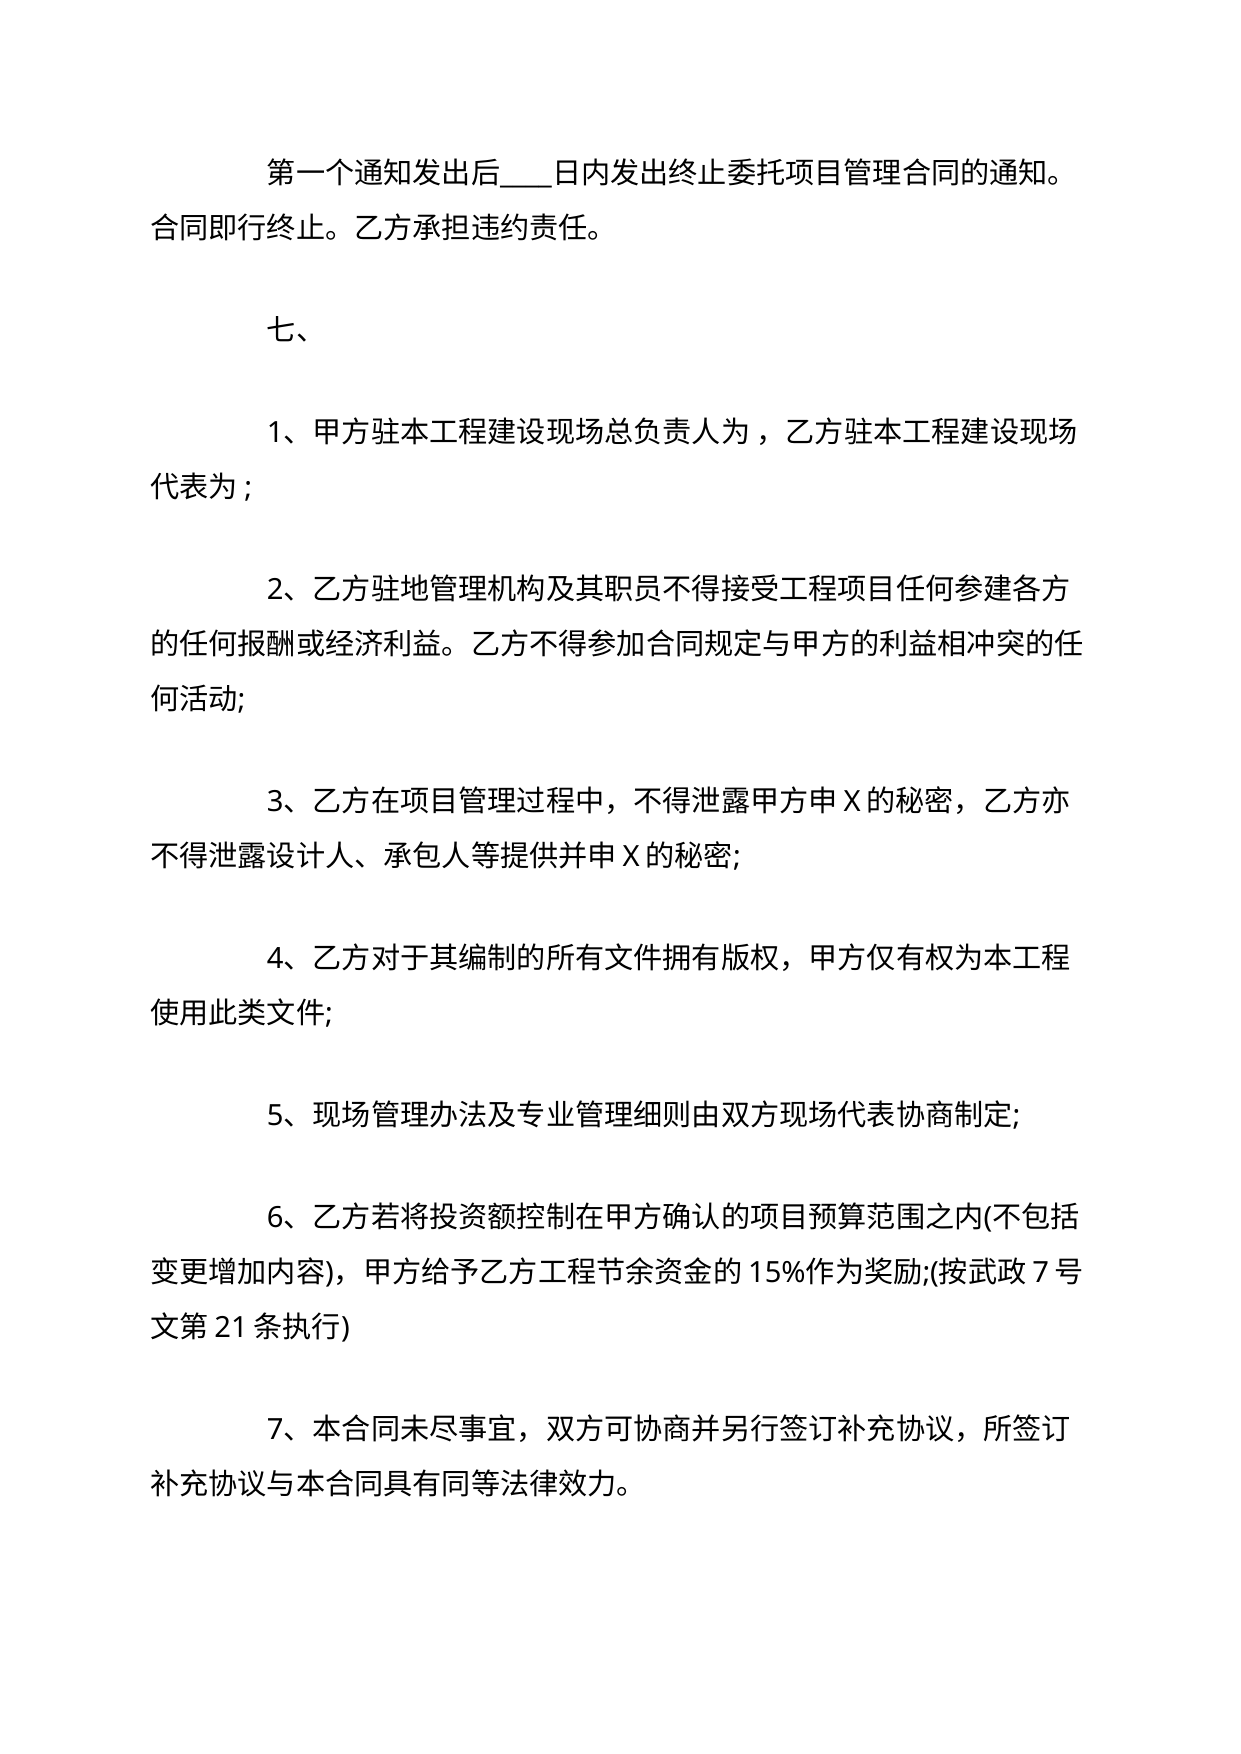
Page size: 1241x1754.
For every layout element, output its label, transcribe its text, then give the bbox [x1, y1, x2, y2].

text 七、 [150, 307, 1090, 349]
text 2、乙方驻地管理机构及其职员不得接受工程项目任何参建各方的任何报酬或经济利益。乙方不得参加合同规定与甲方的利益相冲突的任何活动; [150, 566, 1090, 718]
text 7、本合同未尽事宜，双方可协商并另行签订补充协议，所签订补充协议与本合同具有同等法律效力。 [150, 1405, 1090, 1503]
text 5、现场管理办法及专业管理细则由双方现场代表协商制定; [150, 1091, 1090, 1134]
text 4、乙方对于其编制的所有文件拥有版权，甲方仅有权为本工程使用此类文件; [150, 934, 1090, 1032]
text 6、乙方若将投资额控制在甲方确认的项目预算范围之内(不包括变更增加内容)，甲方给予乙方工程节余资金的15%作为奖励;(按武政7号文第21条执行) [150, 1193, 1090, 1346]
text 1、甲方驻本工程建设现场总负责人为 ，乙方驻本工程建设现场代表为 ; [150, 408, 1090, 506]
text 第一个通知发出后____日内发出终止委托项目管理合同的通知。合同即行终止。乙方承担违约责任。 [150, 150, 1090, 247]
text 3、乙方在项目管理过程中，不得泄露甲方申X的秘密，乙方亦不得泄露设计人、承包人等提供并申X的秘密; [150, 777, 1090, 875]
